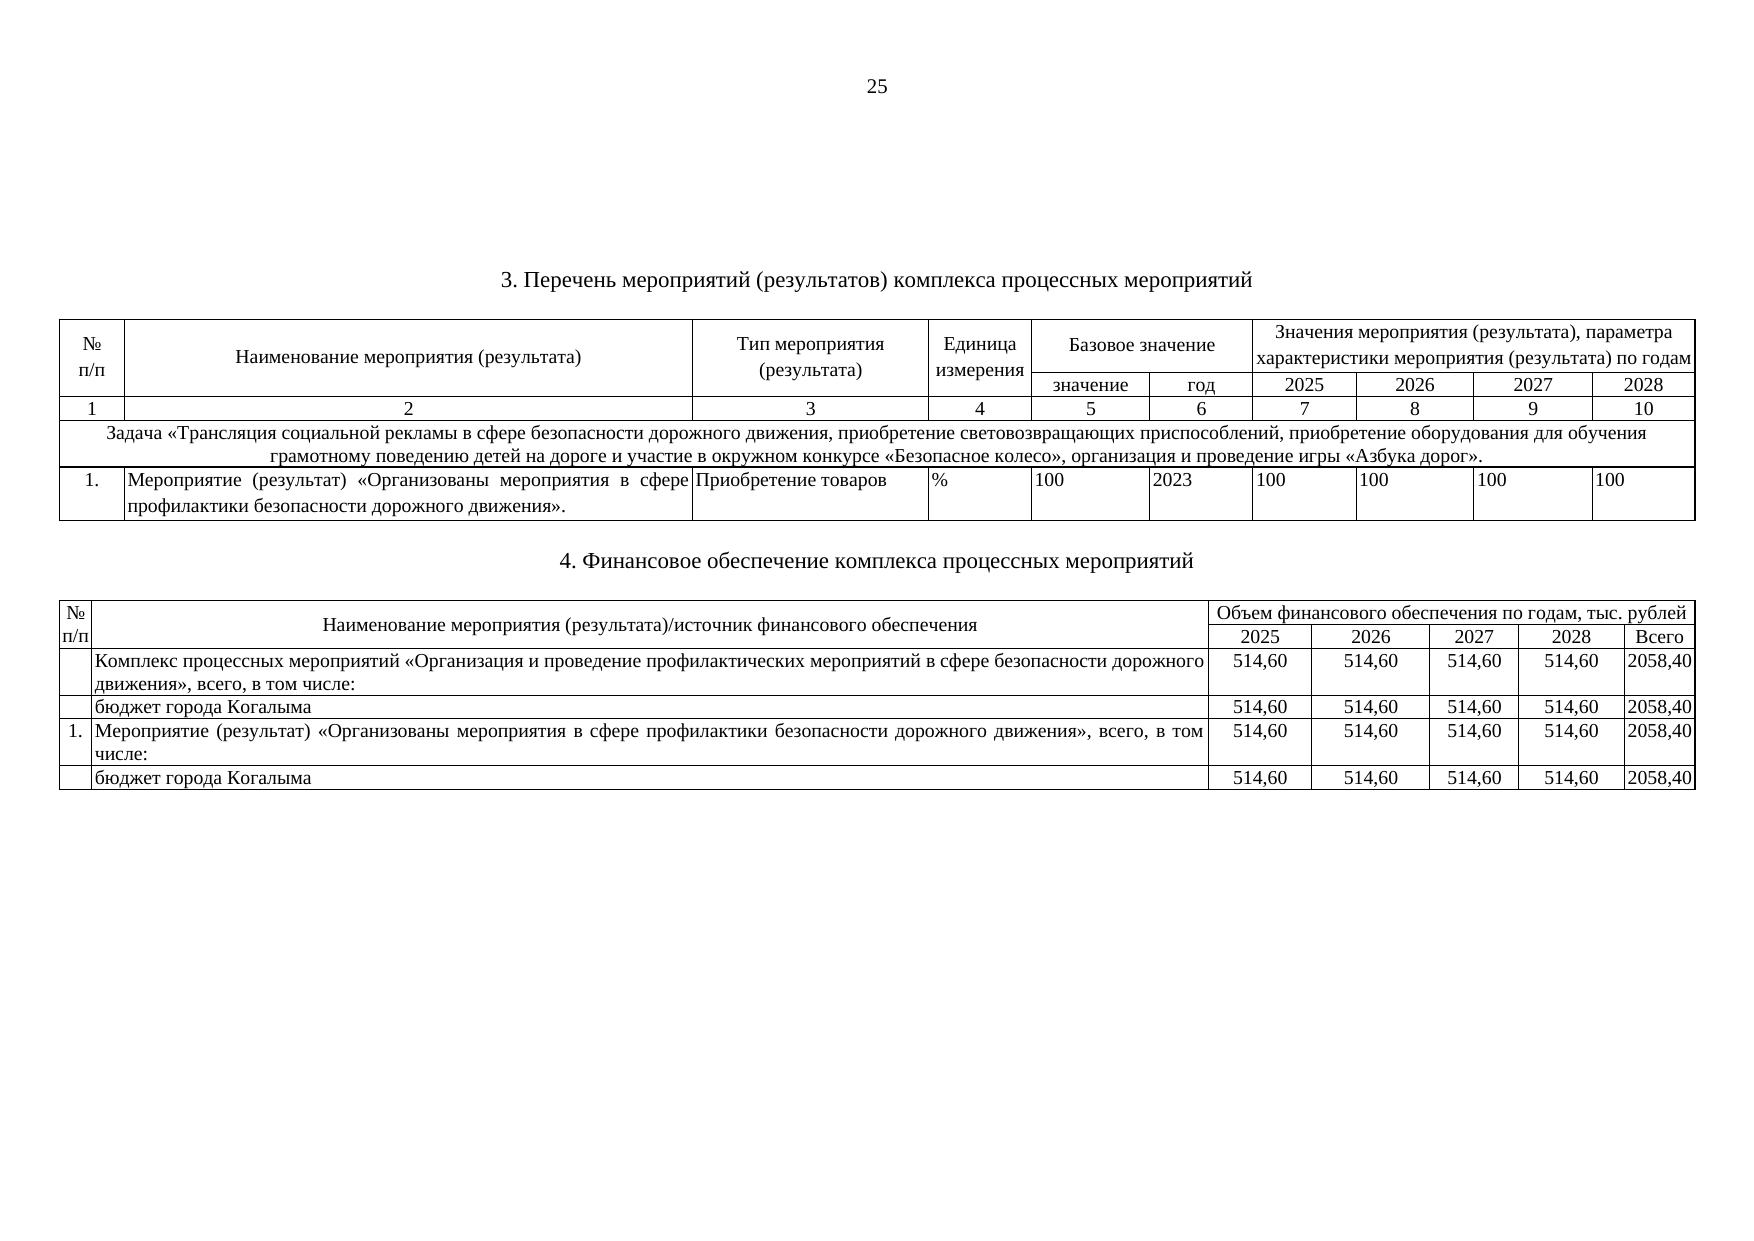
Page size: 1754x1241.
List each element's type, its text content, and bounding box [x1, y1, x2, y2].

table_cell 2028 [1519, 625, 1624, 648]
table_cell 100 [1032, 468, 1149, 520]
table_cell 2028 [1593, 373, 1694, 396]
table_cell Мероприятие (результат) «Организованы мероприятия в сфере профилактики безопасности дорожного движения», всего, в том числе: [92, 719, 1208, 765]
table_cell 2027 [1474, 373, 1592, 396]
table_cell 2025 [1253, 373, 1356, 396]
table_cell год [1150, 373, 1252, 396]
table_header № п/п [60, 601, 91, 648]
table_cell 514,60 [1209, 719, 1311, 765]
table_header № п/п [60, 320, 124, 396]
table_cell 514,60 [1209, 696, 1311, 718]
table_header Значения мероприятия (результата), параметра характеристики мероприятия (результата) по годам [1253, 320, 1694, 372]
table_cell [60, 766, 91, 789]
table_cell 514,60 [1209, 766, 1311, 789]
table_cell 514,60 [1519, 719, 1624, 765]
table_cell 514,60 [1312, 649, 1429, 694]
table_header Тип мероприятия (результата) [693, 320, 928, 396]
table_cell 2058,40 [1625, 719, 1694, 765]
table_cell 1 [60, 397, 124, 420]
table_cell Приобретение товаров [693, 468, 928, 520]
table_cell 2023 [1150, 468, 1252, 520]
table_header Объем финансового обеспечения по годам, тыс. рублей [1209, 601, 1694, 624]
table_cell 1. [60, 468, 124, 520]
table_cell 514,60 [1209, 649, 1311, 694]
table_cell Задача «Трансляция социальной рекламы в сфере безопасности дорожного движения, приобретение световозвращающих приспособлений, приобретение оборудования для обучения грамотному поведению детей на дороге и участие в окружном конкурсе «Безопасное колесо», организация и проведение игры «Азбука дорог». [60, 421, 1694, 466]
table_cell 514,60 [1312, 719, 1429, 765]
table_cell 100 [1474, 468, 1592, 520]
table_cell 514,60 [1312, 696, 1429, 718]
table_cell 2 [125, 397, 692, 420]
table_cell 514,60 [1519, 696, 1624, 718]
table_cell 100 [1253, 468, 1356, 520]
table_cell 2026 [1357, 373, 1473, 396]
table_cell 9 [1474, 397, 1592, 420]
table_header Единица измерения [929, 320, 1031, 396]
table_cell 2058,40 [1625, 696, 1694, 718]
text 4. Финансовое обеспечение комплекса процессных мероприятий [59, 547, 1695, 574]
table_cell [60, 649, 91, 694]
table_cell 5 [1032, 397, 1149, 420]
table_header Наименование мероприятия (результата)/источник финансового обеспечения [92, 601, 1208, 648]
table_cell 3 [693, 397, 928, 420]
table_cell 2058,40 [1625, 649, 1694, 694]
table_cell 8 [1357, 397, 1473, 420]
table_cell 2025 [1209, 625, 1311, 648]
table_cell Мероприятие (результат) «Организованы мероприятия в сфере профилактики безопасности дорожного движения». [125, 468, 692, 520]
text 3. Перечень мероприятий (результатов) комплекса процессных мероприятий [59, 266, 1695, 292]
table_cell 514,60 [1430, 766, 1518, 789]
table_header Наименование мероприятия (результата) [125, 320, 692, 396]
table_cell 100 [1593, 468, 1694, 520]
table_cell 4 [929, 397, 1031, 420]
table_cell 1. [60, 719, 91, 765]
table_cell 10 [1593, 397, 1694, 420]
table_cell бюджет города Когалыма [92, 766, 1208, 789]
table_cell 2058,40 [1625, 766, 1694, 789]
table_cell 7 [1253, 397, 1356, 420]
table_cell 6 [1150, 397, 1252, 420]
table_cell % [929, 468, 1031, 520]
table_cell 514,60 [1519, 766, 1624, 789]
table_header Базовое значение [1032, 320, 1252, 372]
table_cell бюджет города Когалыма [92, 696, 1208, 718]
table_cell Всего [1625, 625, 1694, 648]
table_cell 514,60 [1430, 719, 1518, 765]
table_cell 2027 [1430, 625, 1518, 648]
table_cell [60, 696, 91, 718]
table_cell значение [1032, 373, 1149, 396]
table_cell 514,60 [1312, 766, 1429, 789]
table_cell 514,60 [1430, 696, 1518, 718]
table_cell 514,60 [1519, 649, 1624, 694]
table_cell 100 [1357, 468, 1473, 520]
table_cell 2026 [1312, 625, 1429, 648]
table_cell 514,60 [1430, 649, 1518, 694]
